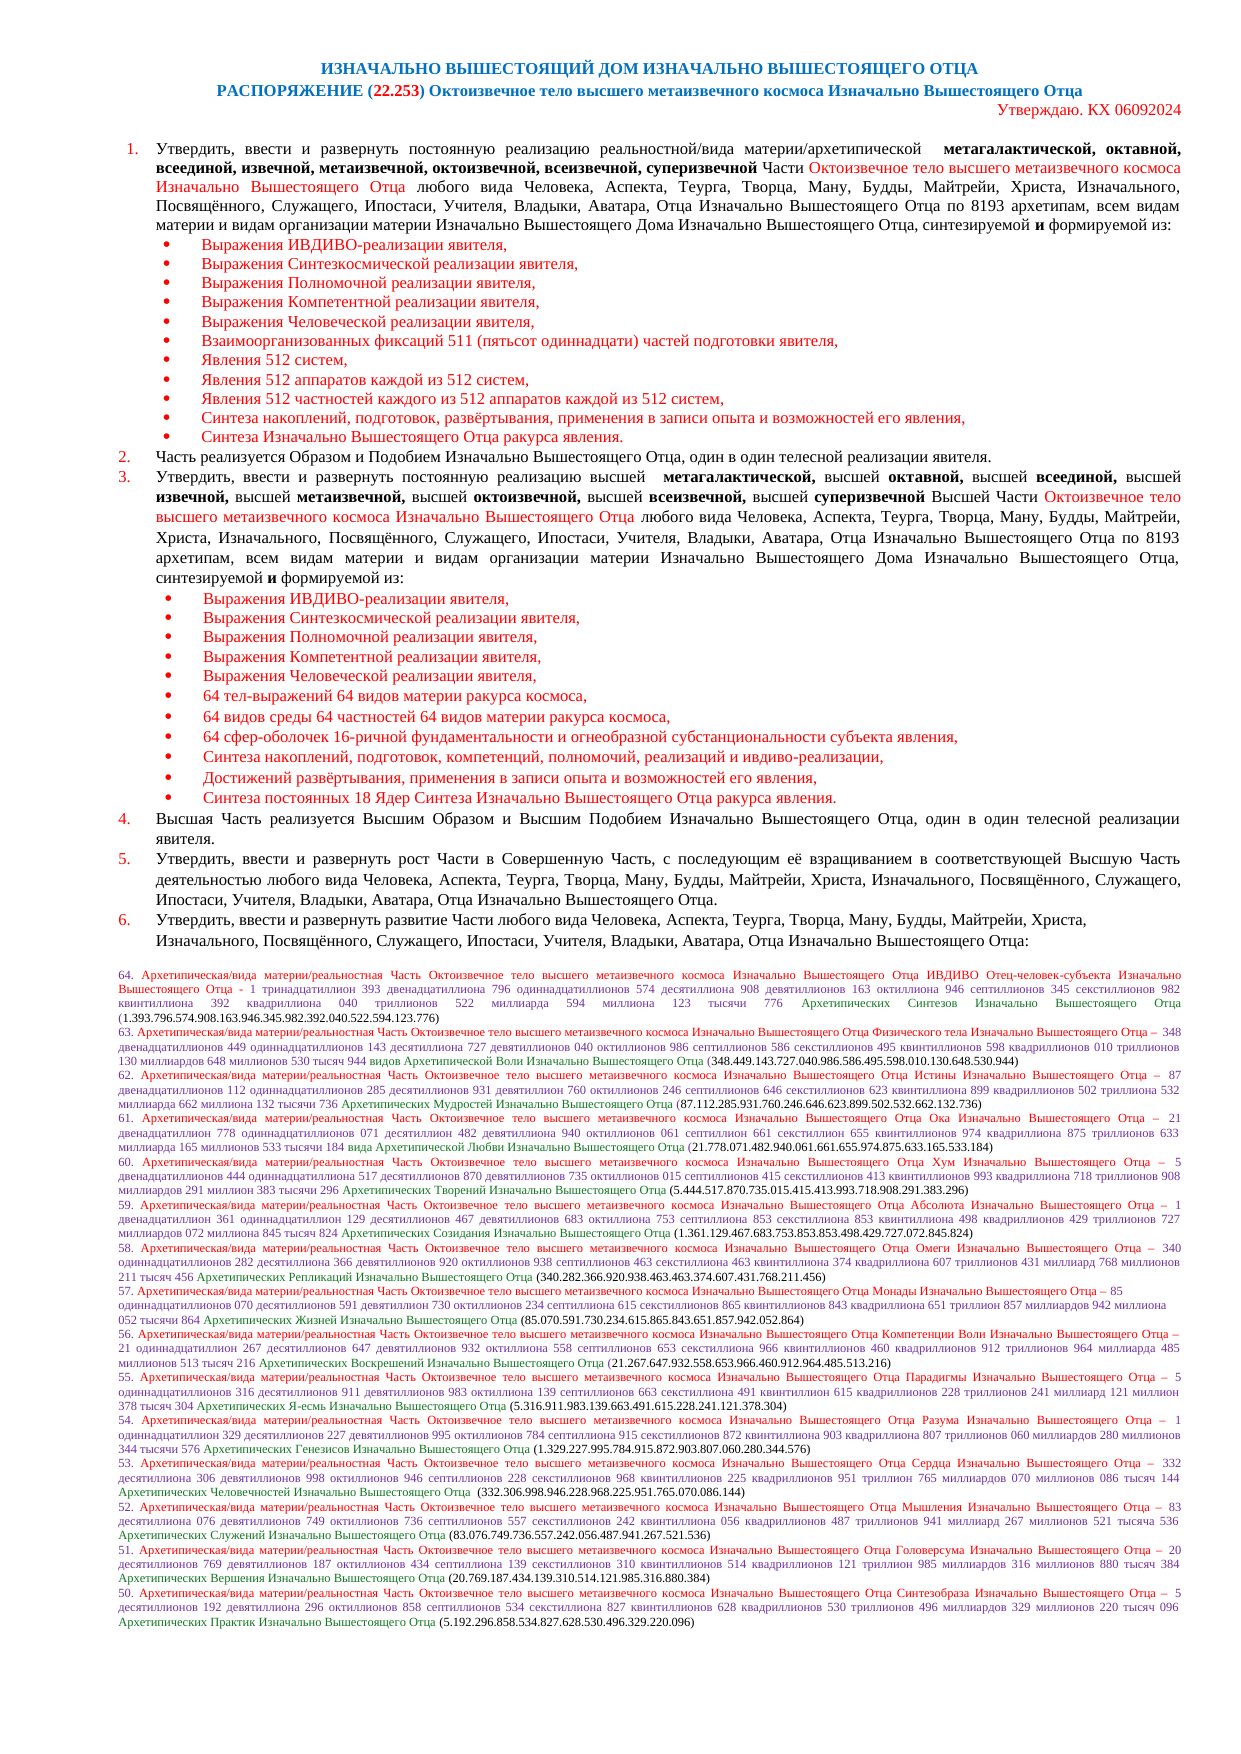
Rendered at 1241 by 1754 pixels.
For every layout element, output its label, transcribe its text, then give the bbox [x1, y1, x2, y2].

list Синтеза постоянных 18 Ядер Синтеза Изначально Вышестоящего Отца ракурса явления. [165, 788, 1181, 807]
text 63. Архетипическая/вида материи/реальностная Часть Октоизвечное тело высшего метаизвечного космоса Изначально Вышестоящего Отца Физического тела Изначально Вышестоящего Отца – 348 двенадцатиллионов 449 одиннадцатиллионов 143 десятиллиона 727 девятиллионов 040 октиллионов 986 септиллионов 586 секстиллионов 495 квинтиллионов 598 квадриллионов 010 триллионов 130 миллиардов 648 миллионов 530 тысяч 944 видов Архетипической Воли Изначально Вышестоящего Отца (348.449.143.727.040.986.586.495.598.010.130.648.530.944) [118, 1025, 1181, 1068]
text 51. Архетипическая/вида материи/реальностная Часть Октоизвечное тело высшего метаизвечного космоса Изначально Вышестоящего Отца Головерсума Изначально Вышестоящего Отца – 20 десятиллионов 769 девятиллионов 187 октиллионов 434 септиллиона 139 секстиллионов 310 квинтиллионов 514 квадриллионов 121 триллион 985 миллиардов 316 миллионов 880 тысяч 384 Архетипических Вершения Изначально Вышестоящего Отца (20.769.187.434.139.310.514.121.985.316.880.384) [118, 1542, 1181, 1586]
text 52. Архетипическая/вида материи/реальностная Часть Октоизвечное тело высшего метаизвечного космоса Изначально Вышестоящего Отца Мышления Изначально Вышестоящего Отца – 83 десятиллиона 076 девятиллионов 749 октиллионов 736 септиллионов 557 секстиллионов 242 квинтиллиона 056 квадриллионов 487 триллионов 941 миллиард 267 миллионов 521 тысяча 536 Архетипических Служений Изначально Вышестоящего Отца (83.076.749.736.557.242.056.487.941.267.521.536) [118, 1499, 1181, 1542]
text 58. Архетипическая/вида материи/реальностная Часть Октоизвечное тело высшего метаизвечного космоса Изначально Вышестоящего Отца Омеги Изначально Вышестоящего Отца – 340 одиннадцатиллионов 282 десятиллиона 366 девятиллионов 920 октиллионов 938 септиллионов 463 секстиллиона 463 квинтиллиона 374 квадриллиона 607 триллионов 431 миллиард 768 миллионов 211 тысяч 456 Архетипических Репликаций Изначально Вышестоящего Отца (340.282.366.920.938.463.463.374.607.431.768.211.456) [118, 1241, 1181, 1284]
list 64 видов среды 64 частностей 64 видов материи ракурса космоса, [165, 706, 1181, 726]
list Выражения ИВДИВО-реализации явителя, [165, 588, 1181, 608]
list Явления 512 аппаратов каждой из 512 систем, [163, 369, 1181, 388]
list Выражения Синтезкосмической реализации явителя, [165, 608, 1181, 627]
text 57. Архетипическая/вида материи/реальностная Часть Октоизвечное тело высшего метаизвечного космоса Изначально Вышестоящего Отца Монады Изначально Вышестоящего Отца – 85 одиннадцатиллионов 070 десятиллионов 591 девятиллион 730 октиллионов 234 септиллиона 615 секстиллионов 865 квинтиллионов 843 квадриллиона 651 триллион 857 миллиардов 942 миллиона 052 тысячи 864 Архетипических Жизней Изначально Вышестоящего Отца (85.070.591.730.234.615.865.843.651.857.942.052.864) [118, 1284, 1181, 1327]
text 61. Архетипическая/вида материи/реальностная Часть Октоизвечное тело высшего метаизвечного космоса Изначально Вышестоящего Отца Ока Изначально Вышестоящего Отца – 21 двенадцатиллион 778 одиннадцатиллионов 071 десятиллион 482 девятиллиона 940 октиллионов 061 септиллион 661 секстиллион 655 квинтиллионов 974 квадриллиона 875 триллионов 633 миллиарда 165 миллионов 533 тысячи 184 вида Архетипической Любви Изначально Вышестоящего Отца (21.778.071.482.940.061.661.655.974.875.633.165.533.184) [118, 1111, 1181, 1154]
subtitle РАСПОРЯЖЕНИЕ (22.253) Октоизвечное тело высшего метаизвечного космоса Изначально Вышестоящего Отца [118, 81, 1181, 100]
list Выражения Человеческой реализации явителя, [163, 311, 1181, 331]
list Явления 512 систем, [163, 350, 1181, 369]
list Выражения Полномочной реализации явителя, [165, 627, 1181, 646]
text Утверждаю. КХ 06092024 [118, 100, 1181, 119]
list Выражения Компетентной реализации явителя, [163, 292, 1181, 311]
text ИЗНАЧАЛЬНО ВЫШЕСТОЯЩИЙ ДОМ ИЗНАЧАЛЬНО ВЫШЕСТОЯЩЕГО ОТЦА [118, 59, 1181, 78]
text 54. Архетипическая/вида материи/реальностная Часть Октоизвечное тело высшего метаизвечного космоса Изначально Вышестоящего Отца Разума Изначально Вышестоящего Отца – 1 одиннадцатиллион 329 десятиллионов 227 девятиллионов 995 октиллионов 784 септиллиона 915 секстиллионов 872 квинтиллиона 903 квадриллиона 807 триллионов 060 миллиардов 280 миллионов 344 тысячи 576 Архетипических Генезисов Изначально Вышестоящего Отца (1.329.227.995.784.915.872.903.807.060.280.344.576) [118, 1413, 1181, 1456]
list Явления 512 частностей каждого из 512 аппаратов каждой из 512 систем, [163, 388, 1181, 408]
list Синтеза накоплений, подготовок, компетенций, полномочий, реализаций и ивдиво-реализации, [165, 747, 1181, 767]
text 56. Архетипическая/вида материи/реальностная Часть Октоизвечное тело высшего метаизвечного космоса Изначально Вышестоящего Отца Компетенции Воли Изначально Вышестоящего Отца – 21 одиннадцатиллион 267 десятиллионов 647 девятиллионов 932 октиллиона 558 септиллионов 653 секстиллиона 966 квинтиллионов 460 квадриллионов 912 триллионов 964 миллиарда 485 миллионов 513 тысяч 216 Архетипических Воскрешений Изначально Вышестоящего Отца (21.267.647.932.558.653.966.460.912.964.485.513.216) [118, 1327, 1181, 1370]
list Синтеза Изначально Вышестоящего Отца ракурса явления. [163, 427, 1181, 446]
list Утвердить, ввести и развернуть постоянную реализацию высшей метагалактической, высшей октавной, высшей всеединой, высшей извечной, высшей метаизвечной, высшей октоизвечной, высшей всеизвечной, высшей суперизвечной Высшей Части Октоизвечное тело высшего метаизвечного космоса Изначально Вышестоящего Отца любого вида Человека, Аспекта, Теурга, Творца, Ману, Будды, Майтрейи, Христа, Изначального, Посвящённого, Служащего, Ипостаси, Учителя, Владыки, Аватара, Отца Изначально Вышестоящего Отца по 8193 архетипам, всем видам материи и видам организации материи Изначально Вышестоящего Дома Изначально Вышестоящего Отца, синтезируемой и формируемой из: [118, 467, 1181, 587]
list 64 тел-выражений 64 видов материи ракурса космоса, [165, 686, 1181, 705]
text 62. Архетипическая/вида материи/реальностная Часть Октоизвечное тело высшего метаизвечного космоса Изначально Вышестоящего Отца Истины Изначально Вышестоящего Отца – 87 двенадцатиллионов 112 одиннадцатиллионов 285 десятиллионов 931 девятиллион 760 октиллионов 246 септиллионов 646 секстиллионов 623 квинтиллиона 899 квадриллионов 502 триллиона 532 миллиарда 662 миллиона 132 тысячи 736 Архетипических Мудростей Изначально Вышестоящего Отца (87.112.285.931.760.246.646.623.899.502.532.662.132.736) [118, 1068, 1181, 1111]
list Выражения Компетентной реализации явителя, [165, 646, 1181, 666]
text 59. Архетипическая/вида материи/реальностная Часть Октоизвечное тело высшего метаизвечного космоса Изначально Вышестоящего Отца Абсолюта Изначально Вышестоящего Отца – 1 двенадцатиллион 361 одиннадцатиллион 129 десятиллионов 467 девятиллионов 683 октиллиона 753 септиллиона 853 секстиллиона 853 квинтиллиона 498 квадриллионов 429 триллионов 727 миллиардов 072 миллиона 845 тысяч 824 Архетипических Созидания Изначально Вышестоящего Отца (1.361.129.467.683.753.853.853.498.429.727.072.845.824) [118, 1197, 1181, 1241]
list Выражения Синтезкосмической реализации явителя, [163, 254, 1181, 273]
text 53. Архетипическая/вида материи/реальностная Часть Октоизвечное тело высшего метаизвечного космоса Изначально Вышестоящего Отца Сердца Изначально Вышестоящего Отца – 332 десятиллиона 306 девятиллионов 998 октиллионов 946 септиллионов 228 секстиллионов 968 квинтиллионов 225 квадриллионов 951 триллион 765 миллиардов 070 миллионов 086 тысяч 144 Архетипических Человечностей Изначально Вышестоящего Отца (332.306.998.946.228.968.225.951.765.070.086.144) [118, 1456, 1181, 1499]
list Выражения Человеческой реализации явителя, [165, 666, 1181, 685]
list Утвердить, ввести и развернуть развитие Части любого вида Человека, Аспекта, Теурга, Творца, Ману, Будды, Майтрейи, Христа, Изначального, Посвящённого, Служащего, Ипостаси, Учителя, Владыки, Аватара, Отца Изначально Вышестоящего Отца: [118, 910, 1181, 949]
text 60. Архетипическая/вида материи/реальностная Часть Октоизвечное тело высшего метаизвечного космоса Изначально Вышестоящего Отца Хум Изначально Вышестоящего Отца – 5 двенадцатиллионов 444 одиннадцатиллиона 517 десятиллионов 870 девятиллионов 735 октиллионов 015 септиллионов 415 секстиллионов 413 квинтиллионов 993 квадриллиона 718 триллионов 908 миллиардов 291 миллион 383 тысячи 296 Архетипических Творений Изначально Вышестоящего Отца (5.444.517.870.735.015.415.413.993.718.908.291.383.296) [118, 1154, 1181, 1197]
list Достижений развёртывания, применения в записи опыта и возможностей его явления, [165, 768, 1181, 787]
text 64. Архетипическая/вида материи/реальностная Часть Октоизвечное тело высшего метаизвечного космоса Изначально Вышестоящего Отца ИВДИВО Отец-человек-субъекта Изначально Вышестоящего Отца - 1 тринадцатиллион 393 двенадцатиллиона 796 одиннадцатиллионов 574 десятиллиона 908 девятиллионов 163 октиллиона 946 септиллионов 345 секстиллионов 982 квинтиллиона 392 квадриллиона 040 триллионов 522 миллиарда 594 миллиона 123 тысячи 776 Архетипических Синтезов Изначально Вышестоящего Отца (1.393.796.574.908.163.946.345.982.392.040.522.594.123.776) [118, 967, 1181, 1025]
text 50. Архетипическая/вида материи/реальностная Часть Октоизвечное тело высшего метаизвечного космоса Изначально Вышестоящего Отца Синтезобраза Изначально Вышестоящего Отца – 5 десятиллионов 192 девятиллиона 296 октиллионов 858 септиллионов 534 секстиллиона 827 квинтиллионов 628 квадриллионов 530 триллионов 496 миллиардов 329 миллионов 220 тысяч 096 Архетипических Практик Изначально Вышестоящего Отца (5.192.296.858.534.827.628.530.496.329.220.096) [118, 1586, 1181, 1629]
list Высшая Часть реализуется Высшим Образом и Высшим Подобием Изначально Вышестоящего Отца, один в один телесной реализации явителя. [118, 808, 1181, 848]
list Часть реализуется Образом и Подобием Изначально Вышестоящего Отца, один в один телесной реализации явителя. [118, 446, 1181, 466]
list Взаимоорганизованных фиксаций 511 (пятьсот одиннадцати) частей подготовки явителя, [163, 331, 1181, 350]
list Утвердить, ввести и развернуть рост Части в Совершенную Часть, с последующим её взращиванием в соответствующей Высшую Часть деятельностью любого вида Человека, Аспекта, Теурга, Творца, Ману, Будды, Майтрейи, Христа, Изначального, Посвящённого, Служащего, Ипостаси, Учителя, Владыки, Аватара, Отца Изначально Вышестоящего Отца. [118, 849, 1181, 909]
text 55. Архетипическая/вида материи/реальностная Часть Октоизвечное тело высшего метаизвечного космоса Изначально Вышестоящего Отца Парадигмы Изначально Вышестоящего Отца – 5 одиннадцатиллионов 316 десятиллионов 911 девятиллионов 983 октиллиона 139 септиллионов 663 секстиллиона 491 квинтиллион 615 квадриллионов 228 триллионов 241 миллиард 121 миллион 378 тысяч 304 Архетипических Я-есмь Изначально Вышестоящего Отца (5.316.911.983.139.663.491.615.228.241.121.378.304) [118, 1370, 1181, 1413]
list 64 сфер-оболочек 16-ричной фундаментальности и огнеобразной субстанциональности субъекта явления, [165, 727, 1181, 746]
list Утвердить, ввести и развернуть постоянную реализацию реальностной/вида материи/архетипической метагалактической, октавной, всеединой, извечной, метаизвечной, октоизвечной, всеизвечной, суперизвечной Части Октоизвечное тело высшего метаизвечного космоса Изначально Вышестоящего Отца любого вида Человека, Аспекта, Теурга, Творца, Ману, Будды, Майтрейи, Христа, Изначального, Посвящённого, Служащего, Ипостаси, Учителя, Владыки, Аватара, Отца Изначально Вышестоящего Отца по 8193 архетипам, всем видам материи и видам организации материи Изначально Вышестоящего Дома Изначально Вышестоящего Отца, синтезируемой и формируемой из: [126, 138, 1181, 234]
list Выражения Полномочной реализации явителя, [163, 273, 1181, 292]
list Выражения ИВДИВО-реализации явителя, [163, 234, 1181, 254]
list Синтеза накоплений, подготовок, развёртывания, применения в записи опыта и возможностей его явления, [163, 408, 1181, 427]
